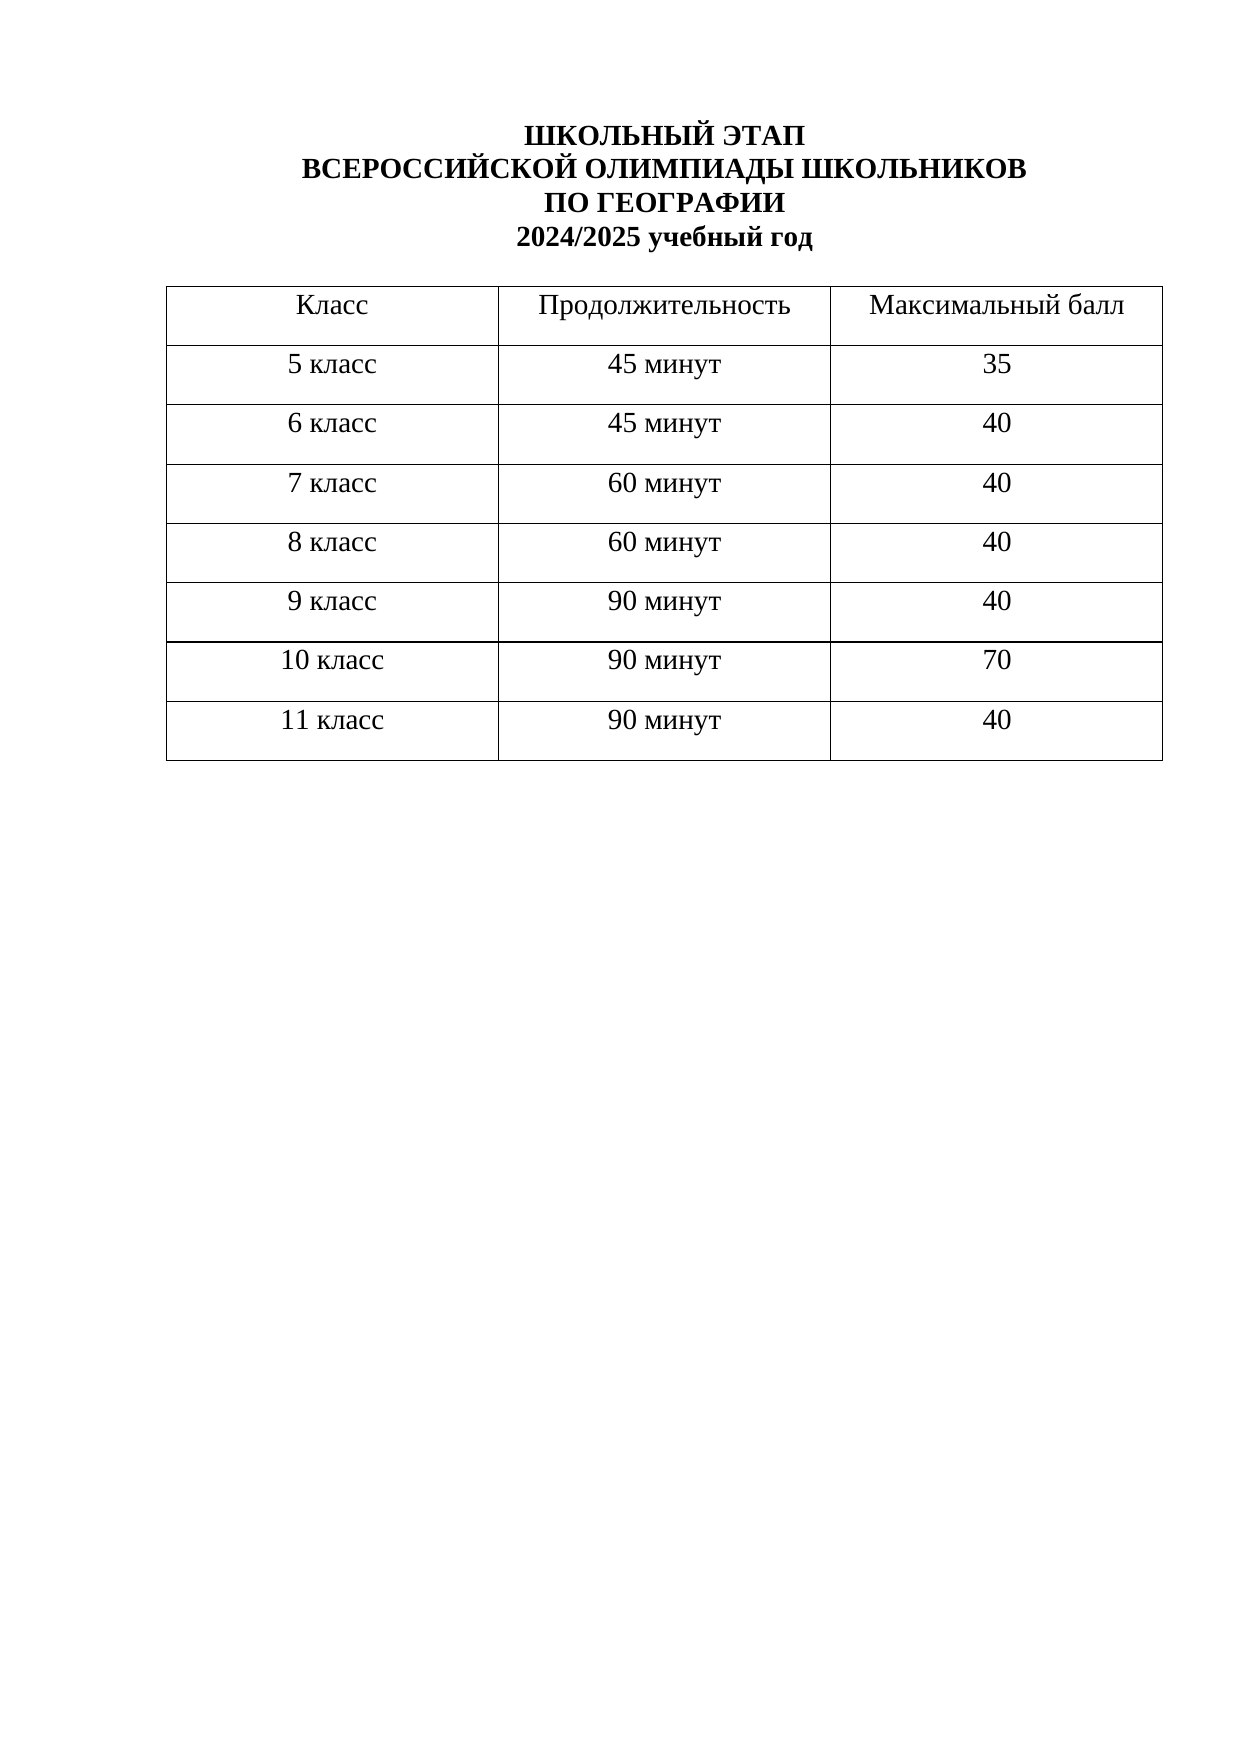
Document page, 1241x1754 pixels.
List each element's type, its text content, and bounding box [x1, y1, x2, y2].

text ВСЕРОССИЙСКОЙ ОЛИМПИАДЫ ШКОЛЬНИКОВ [177, 152, 1152, 185]
table_cell 40 [831, 465, 1162, 523]
text 2024/2025 учебный год [177, 219, 1152, 252]
table_cell 10 класс [167, 643, 498, 701]
table_header Класс [167, 287, 498, 345]
table_cell 90 минут [499, 583, 830, 641]
table_cell 5 класс [167, 346, 498, 404]
table_cell 40 [831, 702, 1162, 760]
table_header Продолжительность [499, 287, 830, 345]
table_cell 7 класс [167, 465, 498, 523]
table_cell 90 минут [499, 702, 830, 760]
text ПО ГЕОГРАФИИ [177, 185, 1152, 219]
table_cell 45 минут [499, 405, 830, 464]
table_cell 40 [831, 405, 1162, 464]
table_cell 60 минут [499, 465, 830, 523]
table_cell 8 класс [167, 524, 498, 582]
table_cell 45 минут [499, 346, 830, 404]
table_cell 35 [831, 346, 1162, 404]
table_cell 90 минут [499, 643, 830, 701]
table_header Максимальный балл [831, 287, 1162, 345]
table_cell 40 [831, 583, 1162, 641]
table_cell 40 [831, 524, 1162, 582]
text ШКОЛЬНЫЙ ЭТАП [177, 118, 1152, 152]
table_cell 6 класс [167, 405, 498, 464]
table_cell 70 [831, 643, 1162, 701]
table_cell 9 класс [167, 583, 498, 641]
table_cell 60 минут [499, 524, 830, 582]
table_cell 11 класс [167, 702, 498, 760]
